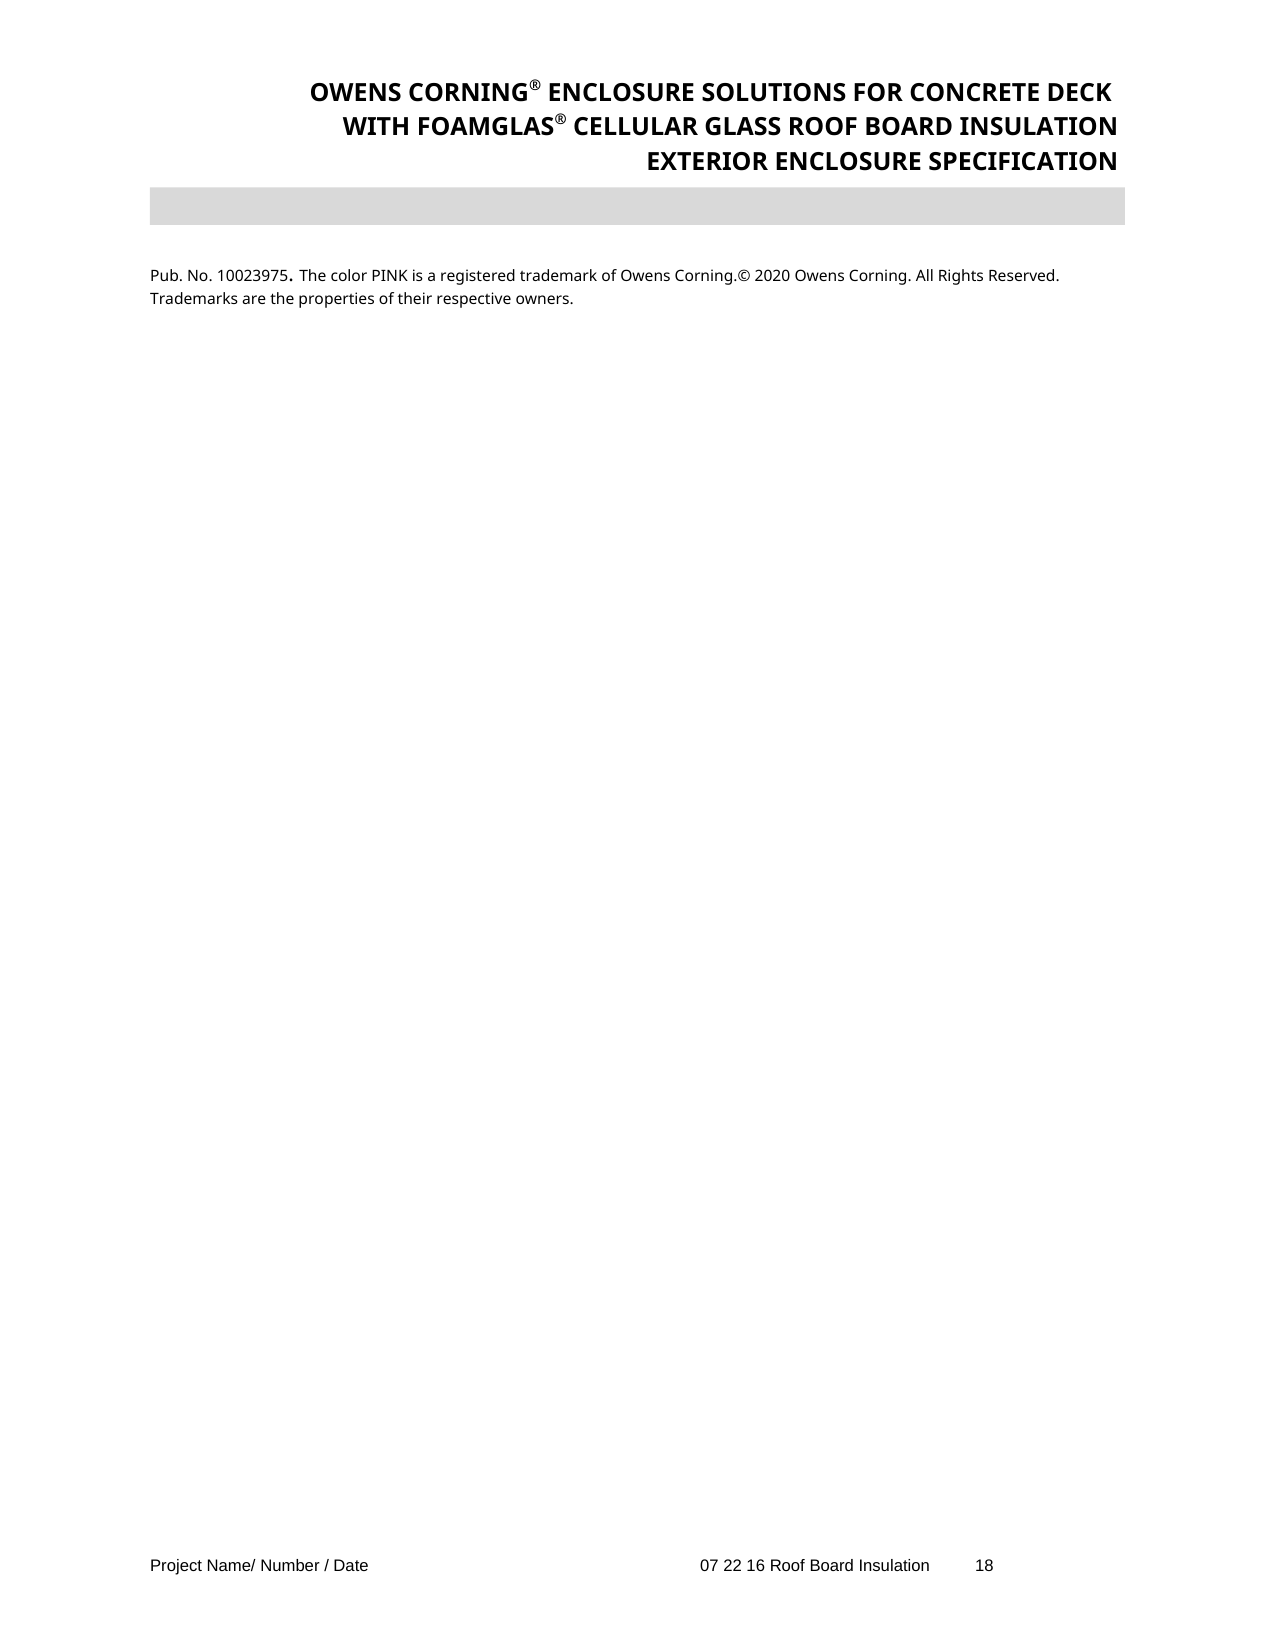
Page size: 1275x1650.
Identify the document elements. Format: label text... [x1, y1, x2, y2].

text Pub. No. 10023975. The color PINK is a registered trademark of Owens Corning.© 2020 Owens Corning. All Rights Reserved. Trademarks are the properties of their respective owners. [150, 259, 1125, 309]
